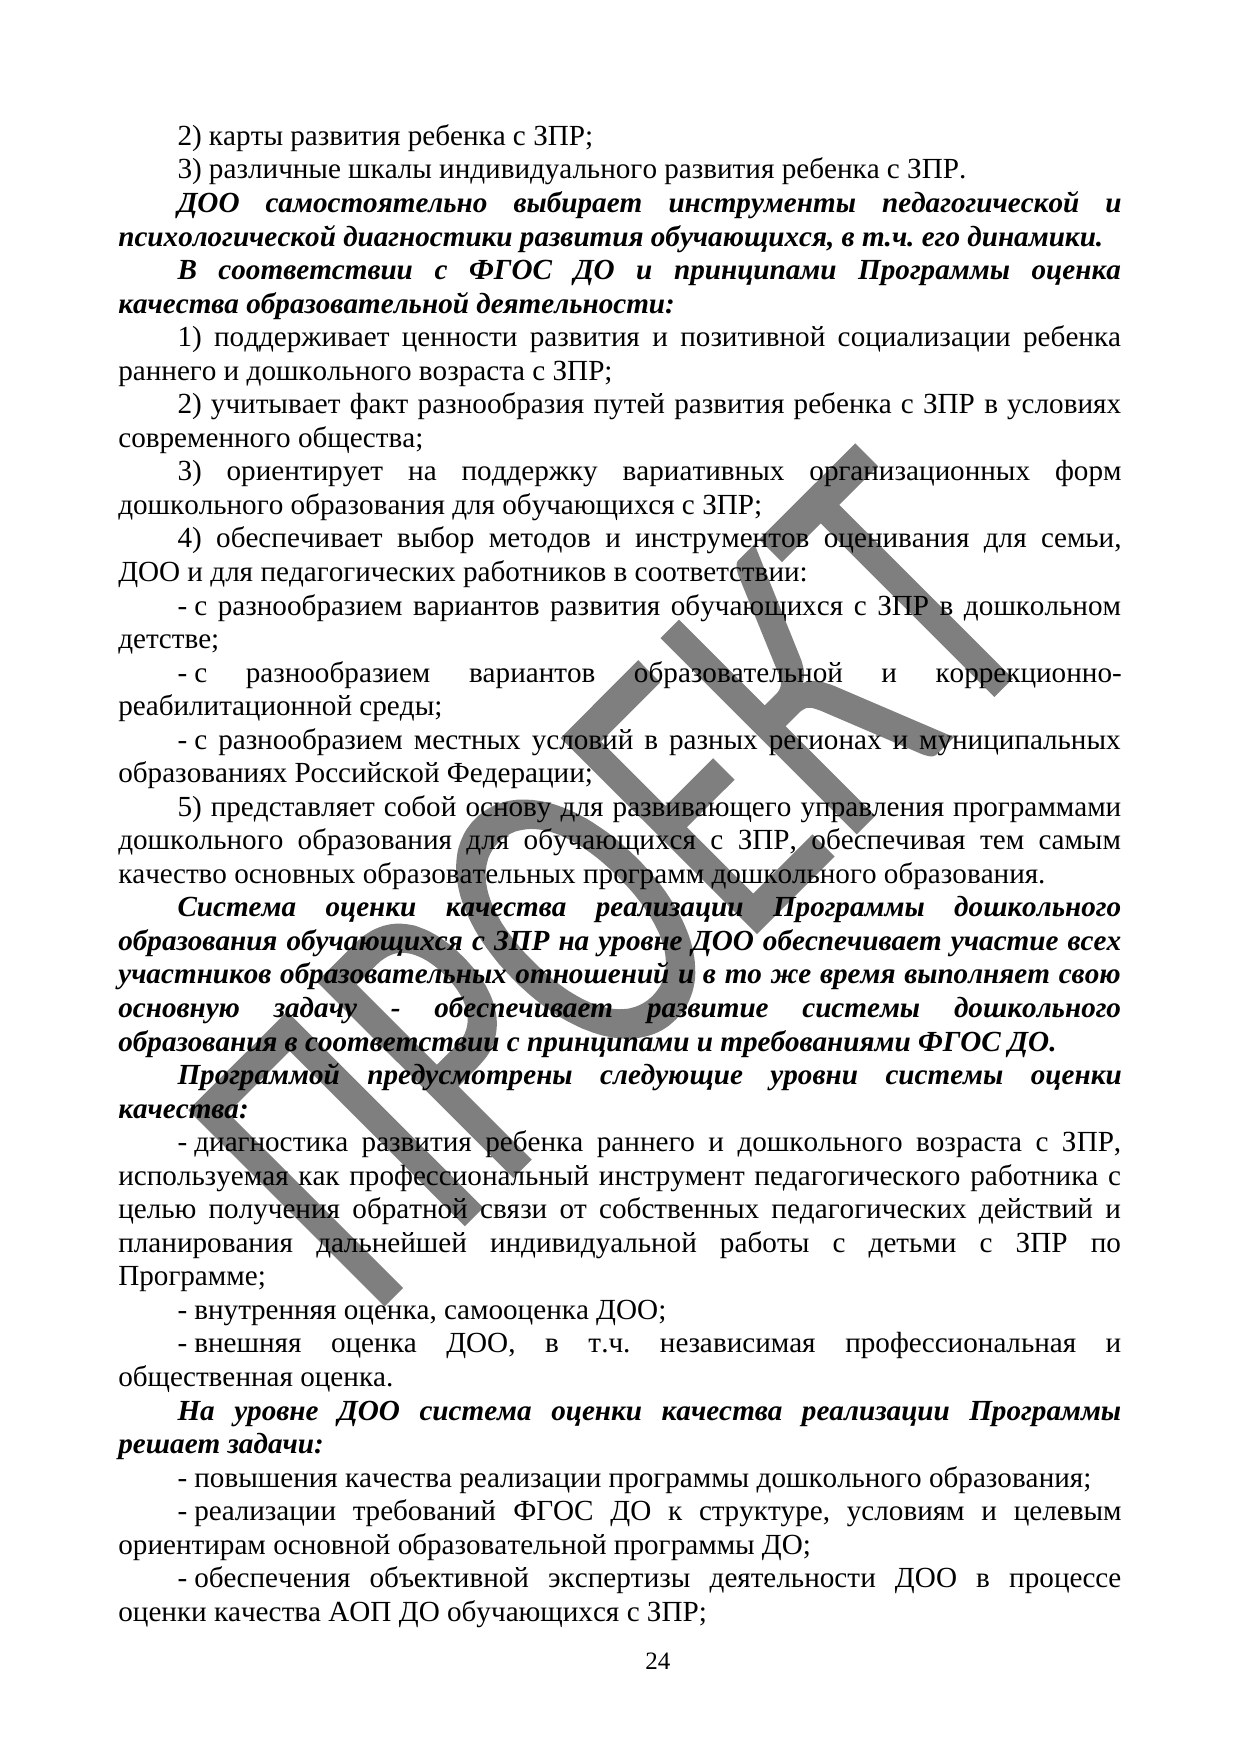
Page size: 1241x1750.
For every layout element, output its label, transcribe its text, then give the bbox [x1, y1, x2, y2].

text - повышения качества реализации программы дошкольного образования; [118, 1460, 1122, 1493]
text 3) различные шкалы индивидуального развития ребенка с ЗПР. [118, 152, 1122, 185]
text 2) учитывает факт разнообразия путей развития ребенка с ЗПР в условиях современного общества; [118, 386, 1122, 453]
text - внешняя оценка ДОО, в т.ч. независимая профессиональная и общественная оценка. [118, 1326, 1122, 1393]
text - с разнообразием местных условий в разных регионах и муниципальных образованиях Российской Федерации; [118, 722, 1122, 789]
text - диагностика развития ребенка раннего и дошкольного возраста с ЗПР, используемая как профессиональный инструмент педагогического работника с целью получения обратной связи от собственных педагогических действий и планирования дальнейшей индивидуальной работы с детьми с ЗПР по Программе; [118, 1124, 1122, 1292]
text 4) обеспечивает выбор методов и инструментов оценивания для семьи, ДОО и для педагогических работников в соответствии: [118, 521, 1122, 588]
text - с разнообразием вариантов развития обучающихся с ЗПР в дошкольном детстве; [118, 588, 1122, 655]
text На уровне ДОО система оценки качества реализации Программы решает задачи: [118, 1393, 1122, 1460]
text - с разнообразием вариантов образовательной и коррекционно-реабилитационной среды; [118, 655, 1122, 722]
text - обеспечения объективной экспертизы деятельности ДОО в процессе оценки качества АОП ДО обучающихся с ЗПР; [118, 1560, 1122, 1627]
text 1) поддерживает ценности развития и позитивной социализации ребенка раннего и дошкольного возраста с ЗПР; [118, 319, 1122, 386]
text Система оценки качества реализации Программы дошкольного образования обучающихся с ЗПР на уровне ДОО обеспечивает участие всех участников образовательных отношений и в то же время выполняет свою основную задачу - обеспечивает развитие системы дошкольного образования в соответствии с принципами и требованиями ФГОС ДО. [118, 889, 1122, 1057]
text Программой предусмотрены следующие уровни системы оценки качества: [118, 1057, 1122, 1124]
text - внутренняя оценка, самооценка ДОО; [118, 1292, 1122, 1326]
text 3) ориентирует на поддержку вариативных организационных форм дошкольного образования для обучающихся с ЗПР; [118, 453, 1122, 521]
text В соответствии с ФГОС ДО и принципами Программы оценка качества образовательной деятельности: [118, 252, 1122, 319]
text - реализации требований ФГОС ДО к структуре, условиям и целевым ориентирам основной образовательной программы ДО; [118, 1493, 1122, 1560]
text ДОО самостоятельно выбирает инструменты педагогической и психологической диагностики развития обучающихся, в т.ч. его динамики. [118, 185, 1122, 252]
text 5) представляет собой основу для развивающего управления программами дошкольного образования для обучающихся с ЗПР, обеспечивая тем самым качество основных образовательных программ дошкольного образования. [118, 789, 1122, 889]
text 2) карты развития ребенка с ЗПР; [118, 118, 1122, 152]
